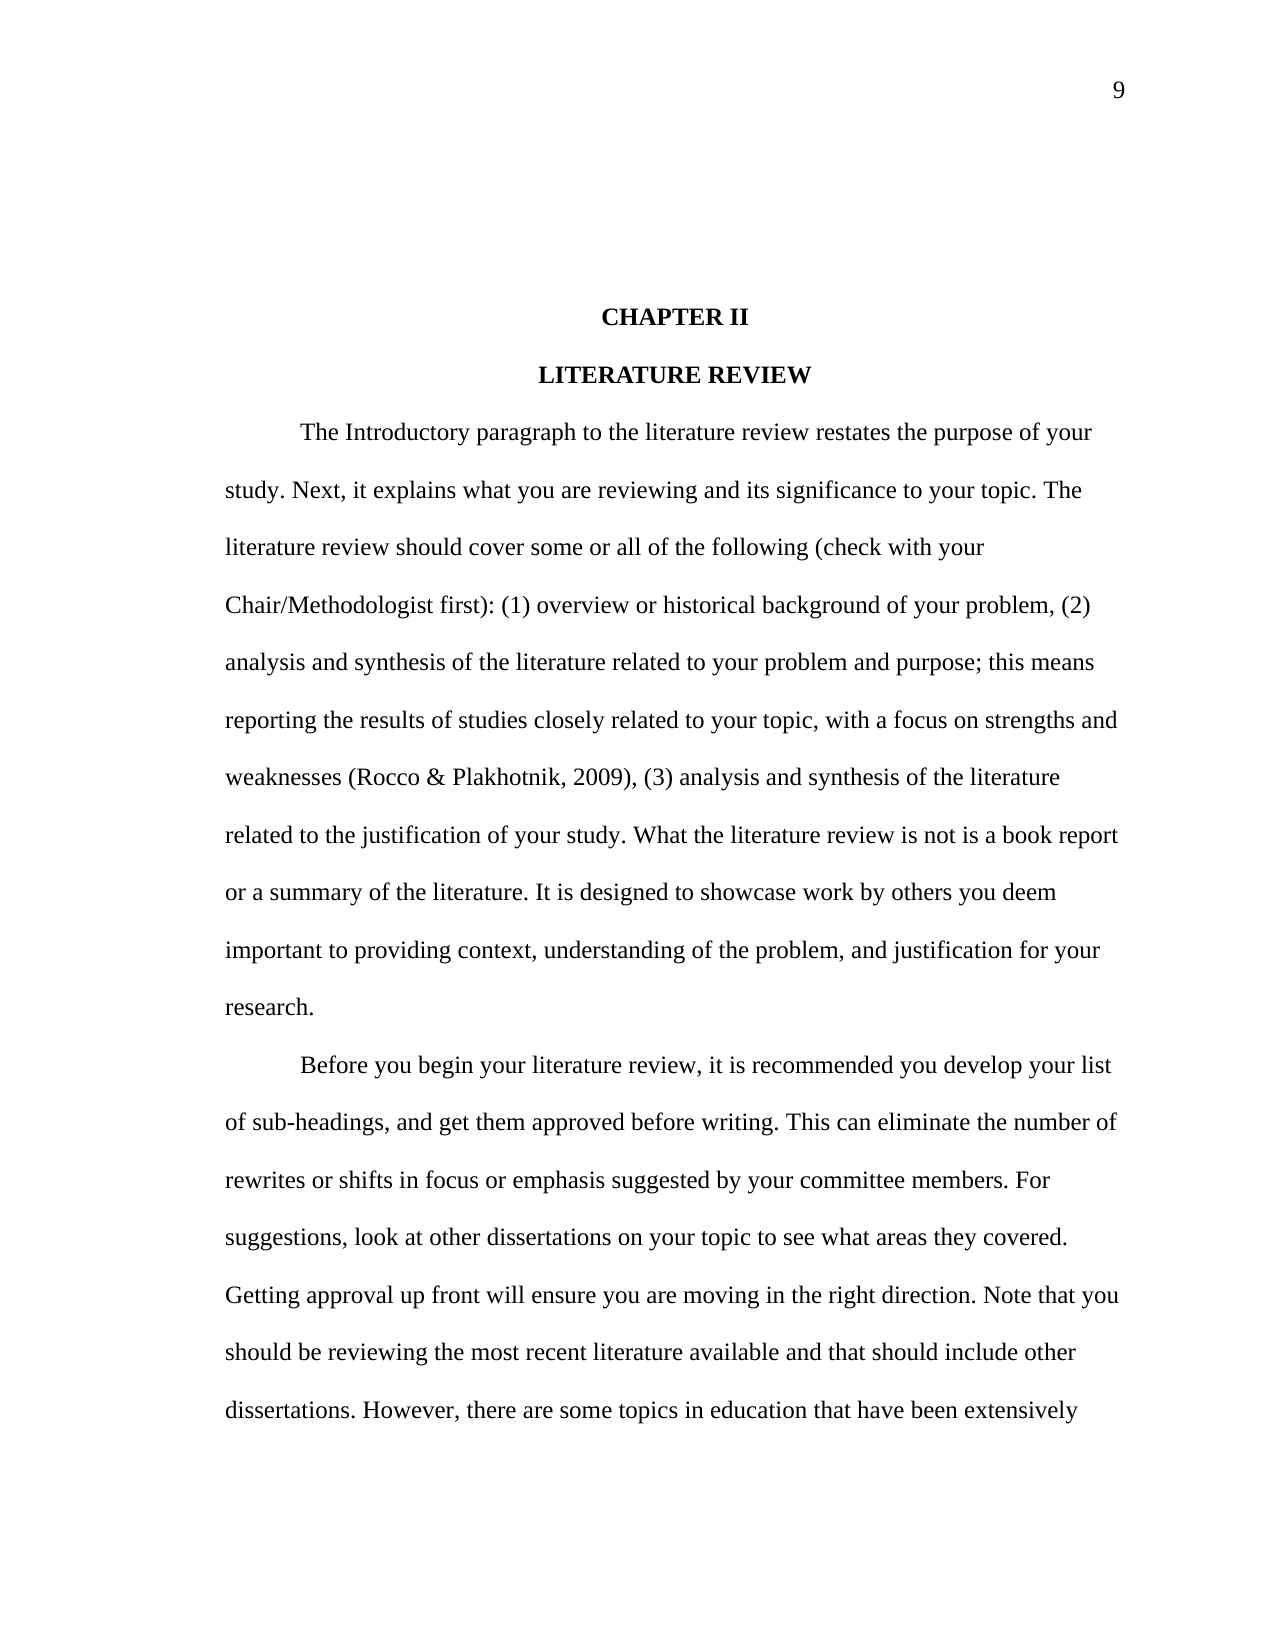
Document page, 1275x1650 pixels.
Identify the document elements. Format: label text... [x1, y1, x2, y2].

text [225, 1050, 1125, 1424]
text CHAPTER II [225, 302, 1125, 331]
text The Introductory paragraph to the literature review restates the purpose of your study. Next, it explains what you are reviewing and its significance to your topic. The literature review should cover some or all of the following (check with your Chair/Methodologist first): (1) overview or historical background of your problem, (2) analysis and synthesis of the literature related to your problem and purpose; this means reporting the results of studies closely related to your topic, with a focus on strengths and weaknesses , (3) analysis and synthesis of the literature related to the justification of your study. What the literature review is not is a book report or a summary of the literature. It is designed to showcase work by others you deem important to providing context, understanding of the problem, and justification for your research. [225, 417, 1125, 1021]
subtitle LITERATURE REVIEW [225, 360, 1125, 389]
